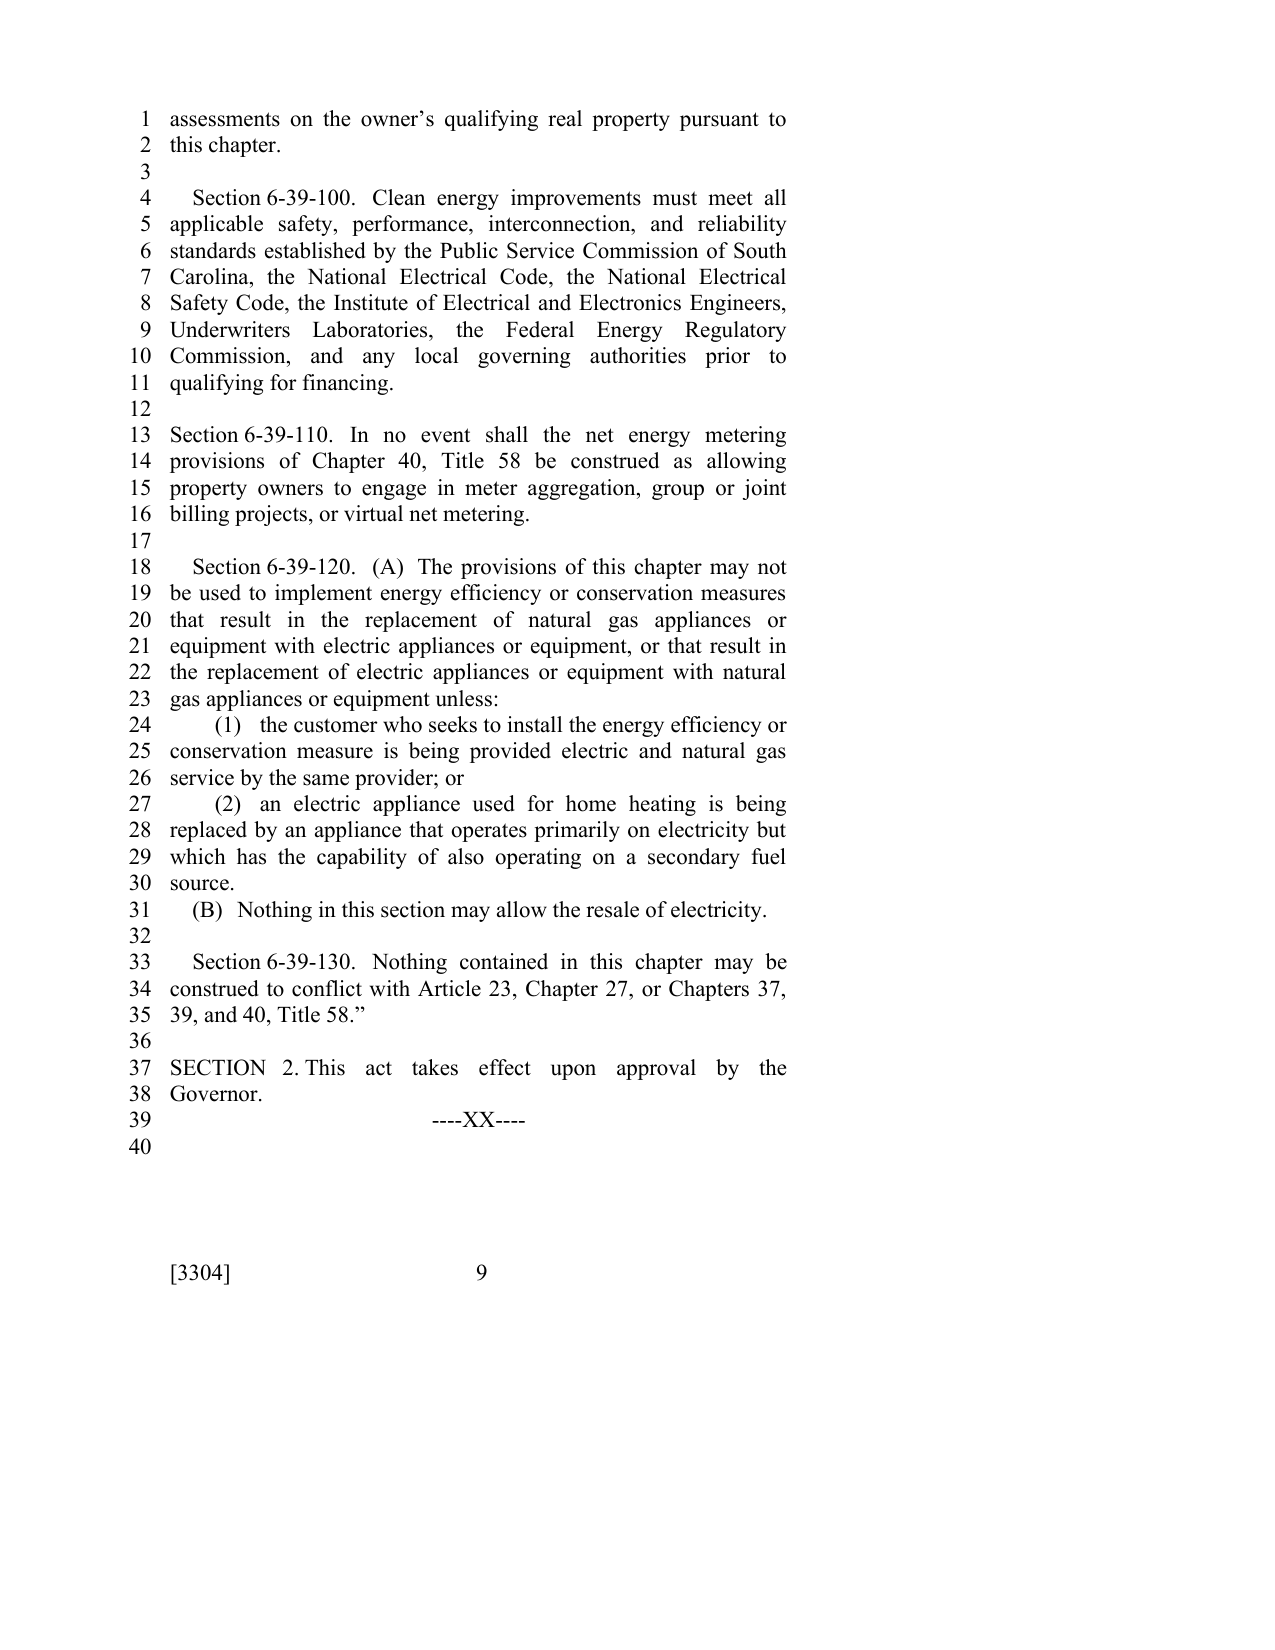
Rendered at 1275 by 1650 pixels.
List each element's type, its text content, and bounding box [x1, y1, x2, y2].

text Section 6-39-110. In no event shall the net energy metering provisions of Chapter 40, Title 58 be construed as allowing property owners to engage in meter aggregation, group or joint billing projects, or virtual net metering. [169, 421, 787, 527]
text ----XX---- [169, 1106, 787, 1133]
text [169, 105, 787, 158]
text Section 6-39-100. Clean energy improvements must meet all applicable safety, performance, interconnection, and reliability standards established by the Public Service Commission of South Carolina, the National Electrical Code, the National Electrical Safety Code, the Institute of Electrical and Electronics Engineers, Underwriters Laboratories, the Federal Energy Regulatory Commission, and any local governing authorities prior to qualifying for financing. [169, 184, 787, 395]
text (B) Nothing in this section may allow the resale of electricity. [169, 896, 787, 922]
text (1) the customer who seeks to install the energy efficiency or conservation measure is being provided electric and natural gas service by the same provider; or [169, 711, 787, 790]
text (2) an electric appliance used for home heating is being replaced by an appliance that operates primarily on electricity but which has the capability of also operating on a secondary fuel source. [169, 790, 787, 896]
text Section 6-39-130. Nothing contained in this chapter may be construed to conflict with Article 23, Chapter 27, or Chapters 37, 39, and 40, Title 58.” [169, 948, 787, 1027]
text SECTION 2. This act takes effect upon approval by the Governor. [169, 1054, 787, 1106]
text Section 6-39-120. (A) The provisions of this chapter may not be used to implement energy efficiency or conservation measures that result in the replacement of natural gas appliances or equipment with electric appliances or equipment, or that result in the replacement of electric appliances or equipment with natural gas appliances or equipment unless: [169, 553, 787, 711]
